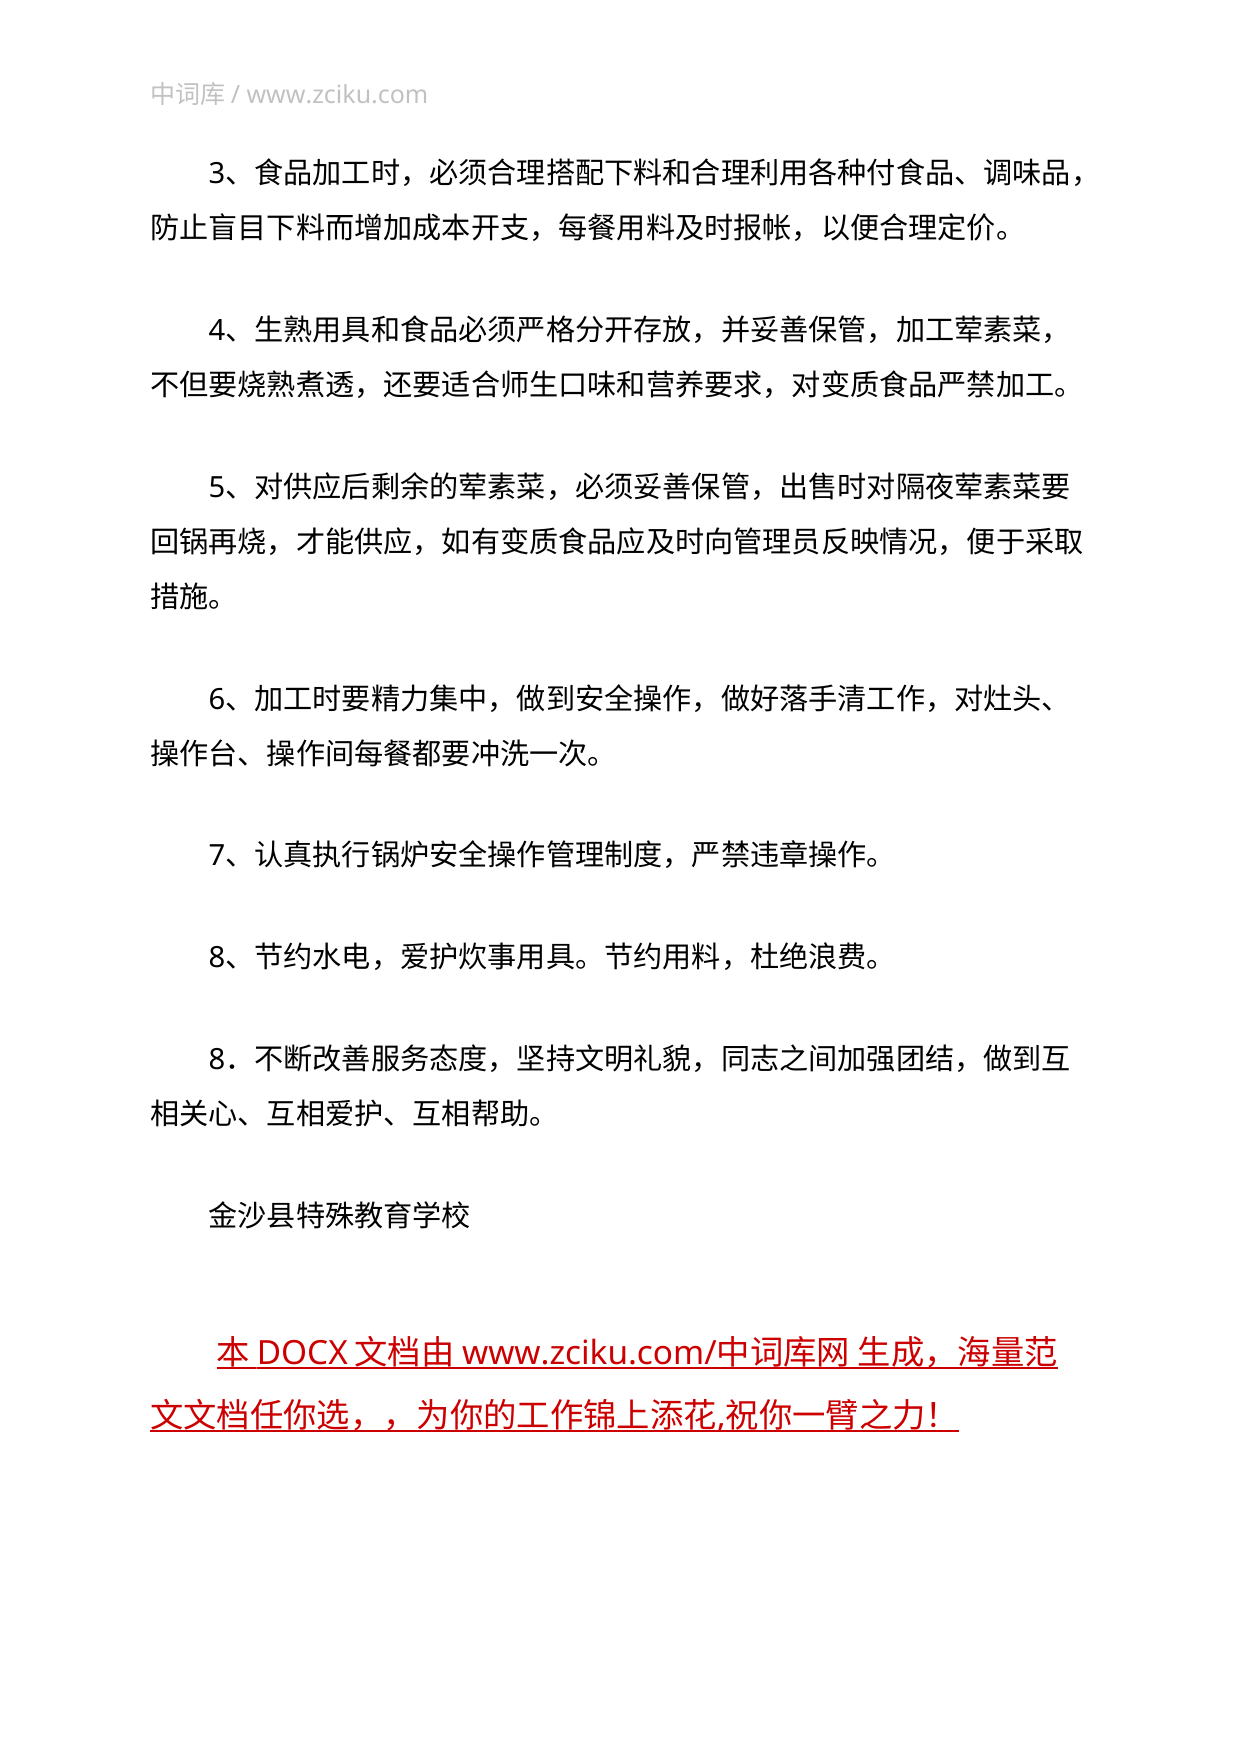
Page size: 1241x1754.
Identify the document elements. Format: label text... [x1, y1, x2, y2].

text 金沙县特殊教育学校 [150, 1193, 1090, 1235]
text 7、认真执行锅炉安全操作管理制度，严禁违章操作。 [150, 832, 1090, 874]
text 4、生熟用具和食品必须严格分开存放，并妥善保管，加工荤素菜，不但要烧熟煮透，还要适合师生口味和营养要求，对变质食品严禁加工。 [150, 307, 1090, 404]
text 本DOCX文档由 www.zciku.com/中词库网 生成，海量范文文档任你选，，为你的工作锦上添花,祝你一臂之力！ [150, 1326, 1090, 1437]
text 8．不断改善服务态度，坚持文明礼貌，同志之间加强团结，做到互相关心、互相爱护、互相帮助。 [150, 1036, 1090, 1133]
text 5、对供应后剩余的荤素菜，必须妥善保管，出售时对隔夜荤素菜要回锅再烧，才能供应，如有变质食品应及时向管理员反映情况，便于采取措施。 [150, 463, 1090, 616]
text 8、节约水电，爱护炊事用具。节约用料，杜绝浪费。 [150, 934, 1090, 976]
text 3、食品加工时，必须合理搭配下料和合理利用各种付食品、调味品，防止盲目下料而增加成本开支，每餐用料及时报帐，以便合理定价。 [150, 150, 1090, 247]
text 6、加工时要精力集中，做到安全操作，做好落手清工作，对灶头、操作台、操作间每餐都要冲洗一次。 [150, 675, 1090, 772]
